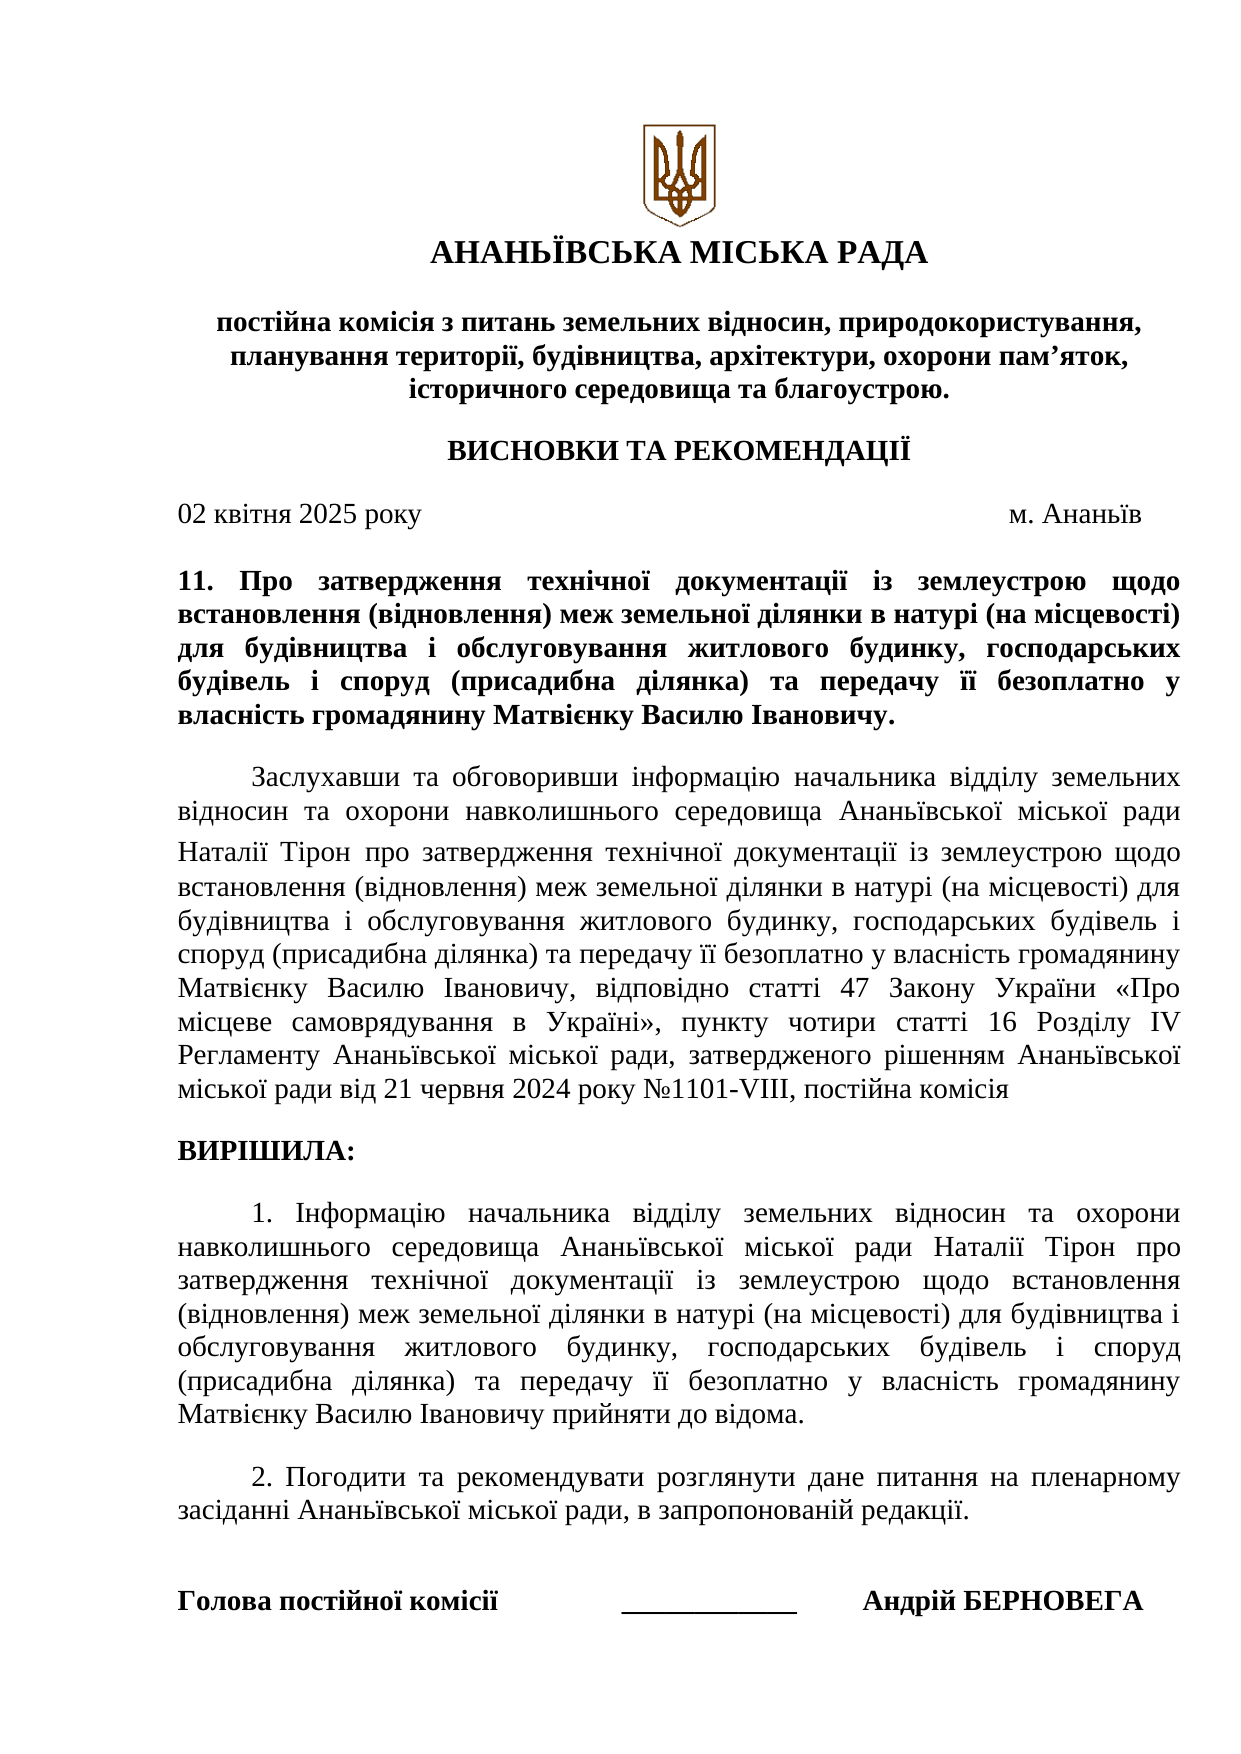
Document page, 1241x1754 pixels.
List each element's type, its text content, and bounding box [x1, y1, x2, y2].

text 2. Погодити та рекомендувати розглянути дане питання на пленарному засіданні Ананьївської міської ради, в запропонованій редакції. [177, 1459, 1181, 1526]
list 11. Про затвердження технічної документації із землеустрою щодо встановлення (відновлення) меж земельної ділянки в натурі (на місцевості) для будівництва і обслуговування житлового будинку, господарських будівель і споруд (присадибна ділянка) та передачу її безоплатно у власність громадянину Матвієнку Василю Івановичу. [177, 563, 1181, 731]
text постійна комісія з питань земельних відносин, природокористування, планування території, будівництва, архітектури, охорони пам’яток, історичного середовища та благоустрою. [177, 304, 1181, 405]
text 1. Інформацію начальника відділу земельних відносин та охорони навколишнього середовища Ананьївської міської ради Наталії Тірон про затвердження технічної документації із землеустрою щодо встановлення (відновлення) меж земельної ділянки в натурі (на місцевості) для будівництва і обслуговування житлового будинку, господарських будівель і споруд (присадибна ділянка) та передачу її безоплатно у власність громадянину Матвієнку Василю Івановичу прийняти до відома. [177, 1195, 1181, 1430]
text АНАНЬЇВСЬКА МІСЬКА РАДА [177, 232, 1181, 271]
text 02 квітня 2025 року м. Ананьїв [177, 496, 1181, 529]
picture [636, 118, 723, 233]
text ВИСНОВКИ ТА РЕКОМЕНДАЦІЇ [177, 433, 1181, 467]
text Голова постійної комісії ____________ Андрій БЕРНОВЕГА [177, 1583, 1181, 1617]
text ВИРІШИЛА: [177, 1133, 1181, 1167]
text Заслухавши та обговоривши інформацію начальника відділу земельних відносин та охорони навколишнього середовища Ананьївської міської ради Наталії Тірон про затвердження технічної документації із землеустрою щодо встановлення (відновлення) меж земельної ділянки в натурі (на місцевості) для будівництва і обслуговування житлового будинку, господарських будівель і споруд (присадибна ділянка) та передачу її безоплатно у власність громадянину Матвієнку Василю Івановичу, відповідно статті 47 Закону України «Про місцеве самоврядування в Україні», пункту чотири статті 16 Розділу ІV Регламенту Ананьївської міської ради, затвердженого рішенням Ананьївської міської ради від 21 червня 2024 року №1101-VІІІ, постійна комісія [177, 759, 1181, 1104]
